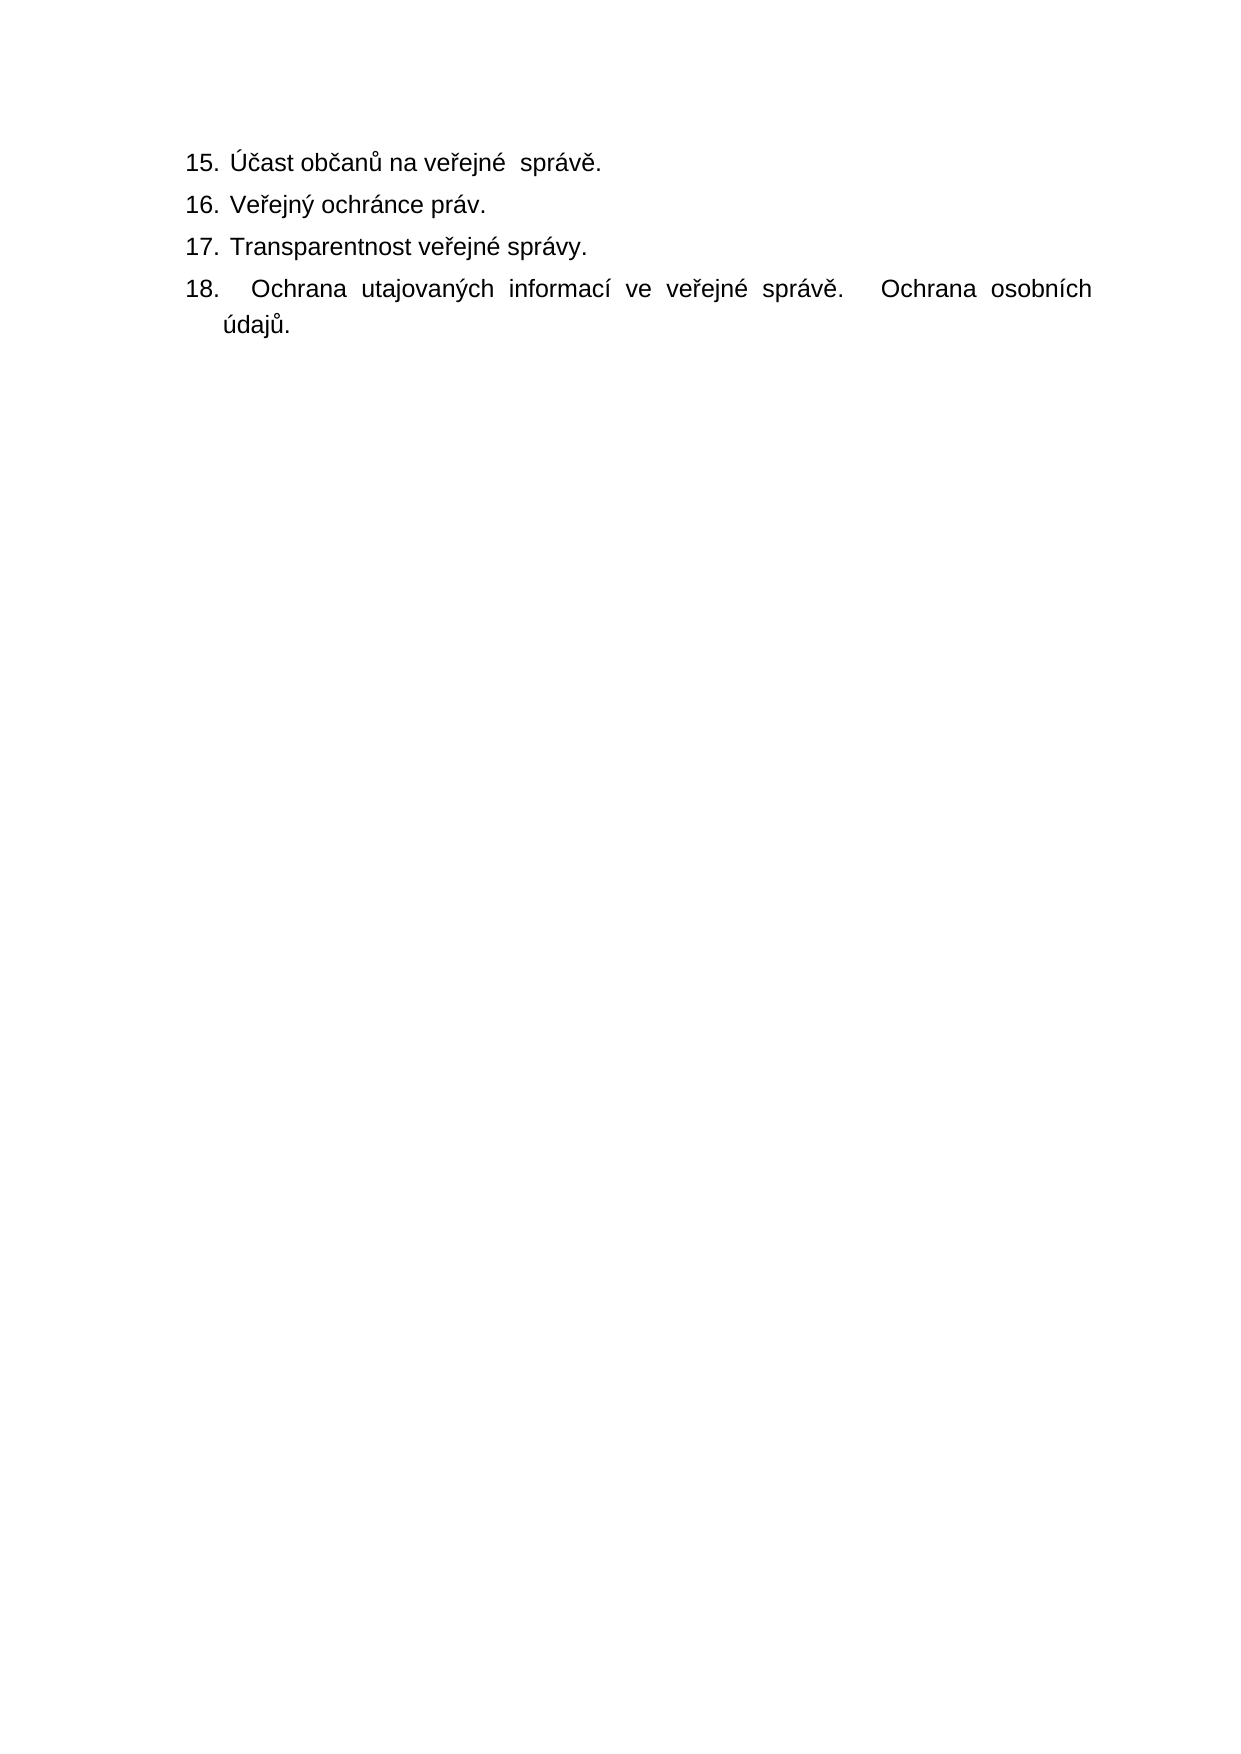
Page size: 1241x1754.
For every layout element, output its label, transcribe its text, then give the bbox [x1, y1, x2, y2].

list Ochrana utajovaných informací ve veřejné správě. Ochrana osobních údajů. [185, 274, 1093, 339]
list Veřejný ochránce práv. [185, 190, 1093, 218]
list Účast občanů na veřejné správě. [185, 148, 1093, 176]
list Transparentnost veřejné správy. [185, 232, 1093, 261]
